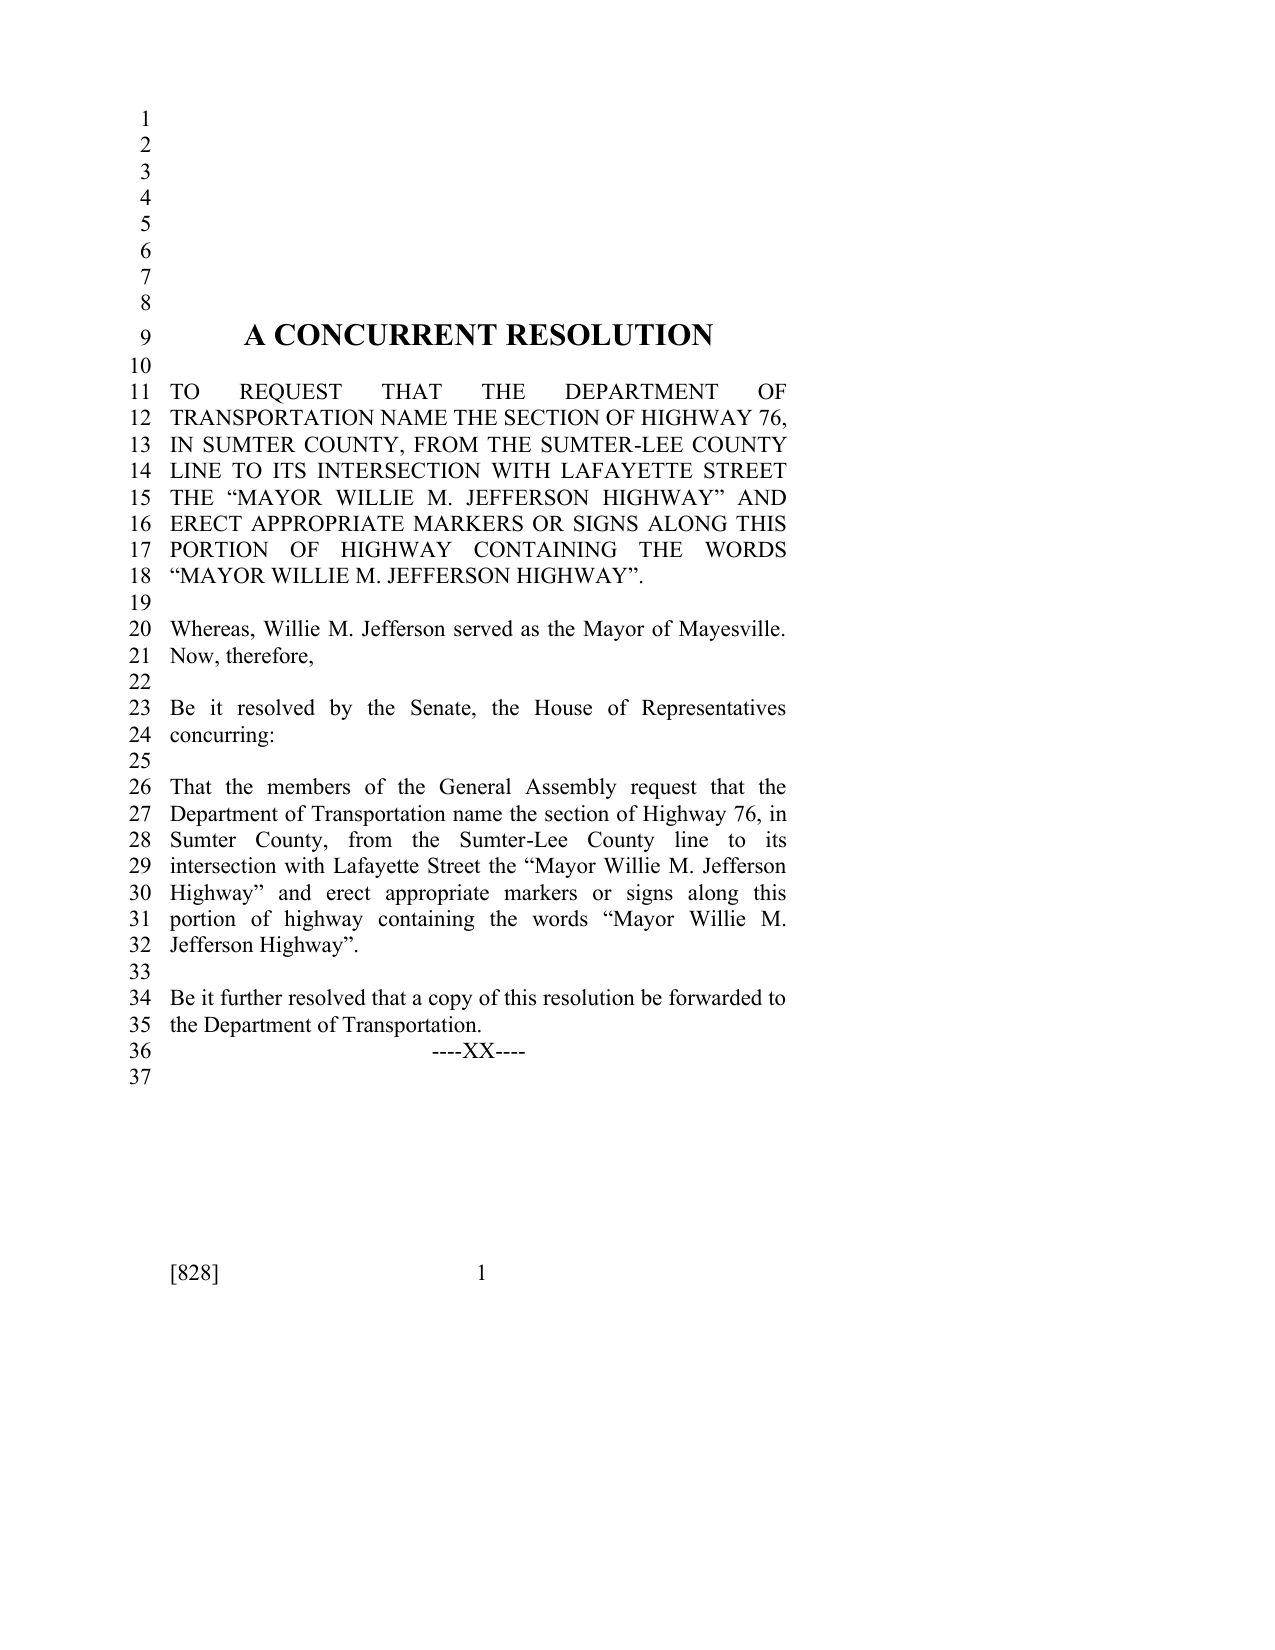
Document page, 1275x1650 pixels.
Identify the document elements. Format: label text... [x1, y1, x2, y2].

text ----XX---- [169, 1037, 787, 1063]
text Be it further resolved that a copy of this resolution be forwarded to the Department of Transportation. [169, 984, 787, 1037]
text Whereas, Willie M. Jefferson served as the Mayor of Mayesville. Now, therefore, [169, 615, 787, 668]
text A CONCURRENT RESOLUTION [169, 316, 787, 352]
text TO REQUEST THAT THE DEPARTMENT OF TRANSPORTATION NAME THE SECTION OF HIGHWAY 76, IN SUMTER COUNTY, FROM THE SUMTER-LEE COUNTY LINE TO ITS INTERSECTION WITH LAFAYETTE STREET THE “MAYOR WILLIE M. JEFFERSON HIGHWAY” AND ERECT APPROPRIATE MARKERS OR SIGNS ALONG THIS PORTION OF HIGHWAY CONTAINING THE WORDS “MAYOR WILLIE M. JEFFERSON HIGHWAY”. [169, 378, 787, 589]
text That the members of the General Assembly request that the Department of Transportation name the section of Highway 76, in Sumter County, from the Sumter-Lee County line to its intersection with Lafayette Street the “Mayor Willie M. Jefferson Highway” and erect appropriate markers or signs along this portion of highway containing the words “Mayor Willie M. Jefferson Highway”. [169, 773, 787, 958]
text Be it resolved by the Senate, the House of Representatives concurring: [169, 694, 787, 747]
